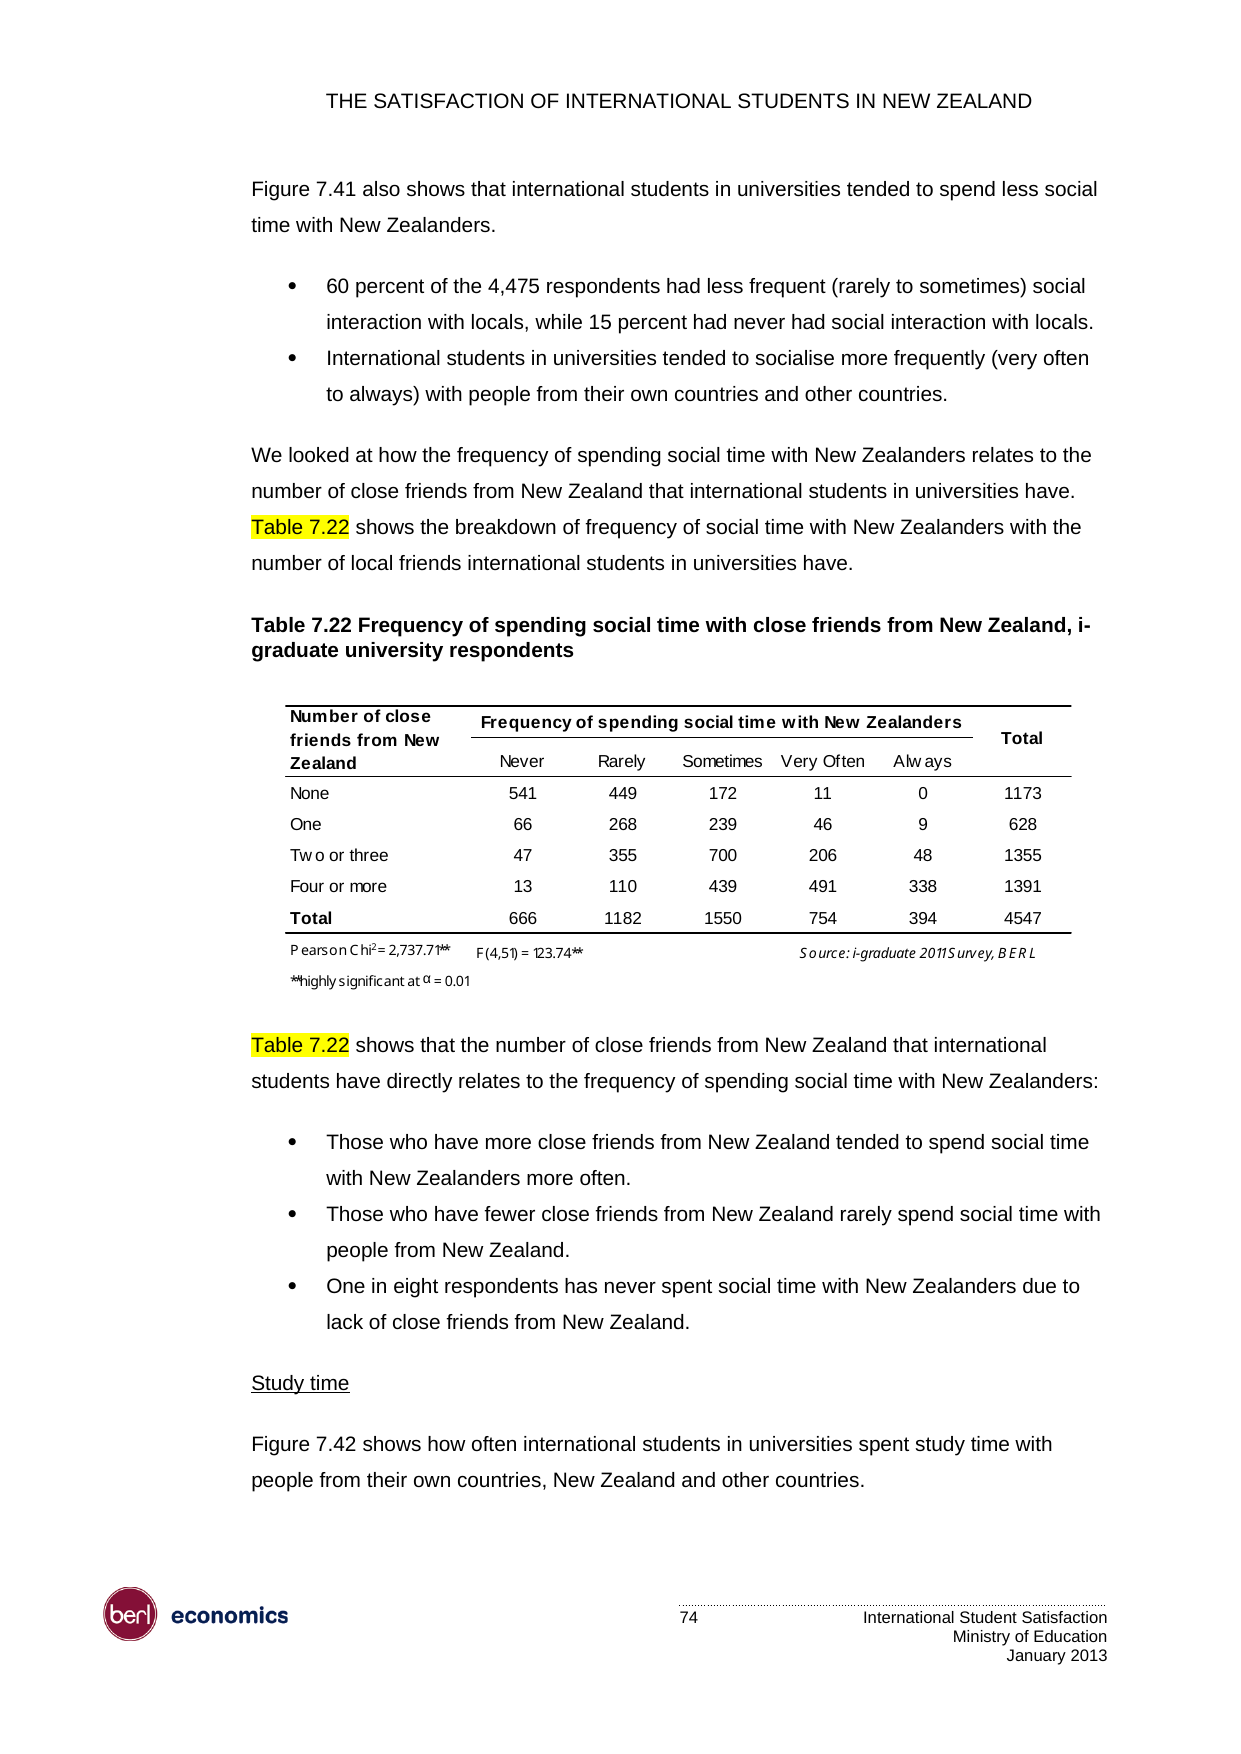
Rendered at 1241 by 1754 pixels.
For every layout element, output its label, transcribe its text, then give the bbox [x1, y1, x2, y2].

list International students in universities tended to socialise more frequently (very often to always) with people from their own countries and other countries. [288, 346, 1107, 406]
text Study time [251, 1371, 1107, 1395]
picture [103, 1587, 288, 1641]
list Those who have more close friends from New Zealand tended to spend social time with New Zealanders more often. [288, 1130, 1107, 1190]
list One in eight respondents has never spent social time with New Zealanders due to lack of close friends from New Zealand. [288, 1274, 1107, 1334]
list 60 percent of the 4,475 respondents had less frequent (rarely to sometimes) social interaction with locals, while 15 percent had never had social interaction with locals. [288, 274, 1107, 334]
list Those who have fewer close friends from New Zealand rarely spend social time with people from New Zealand. [288, 1202, 1107, 1262]
